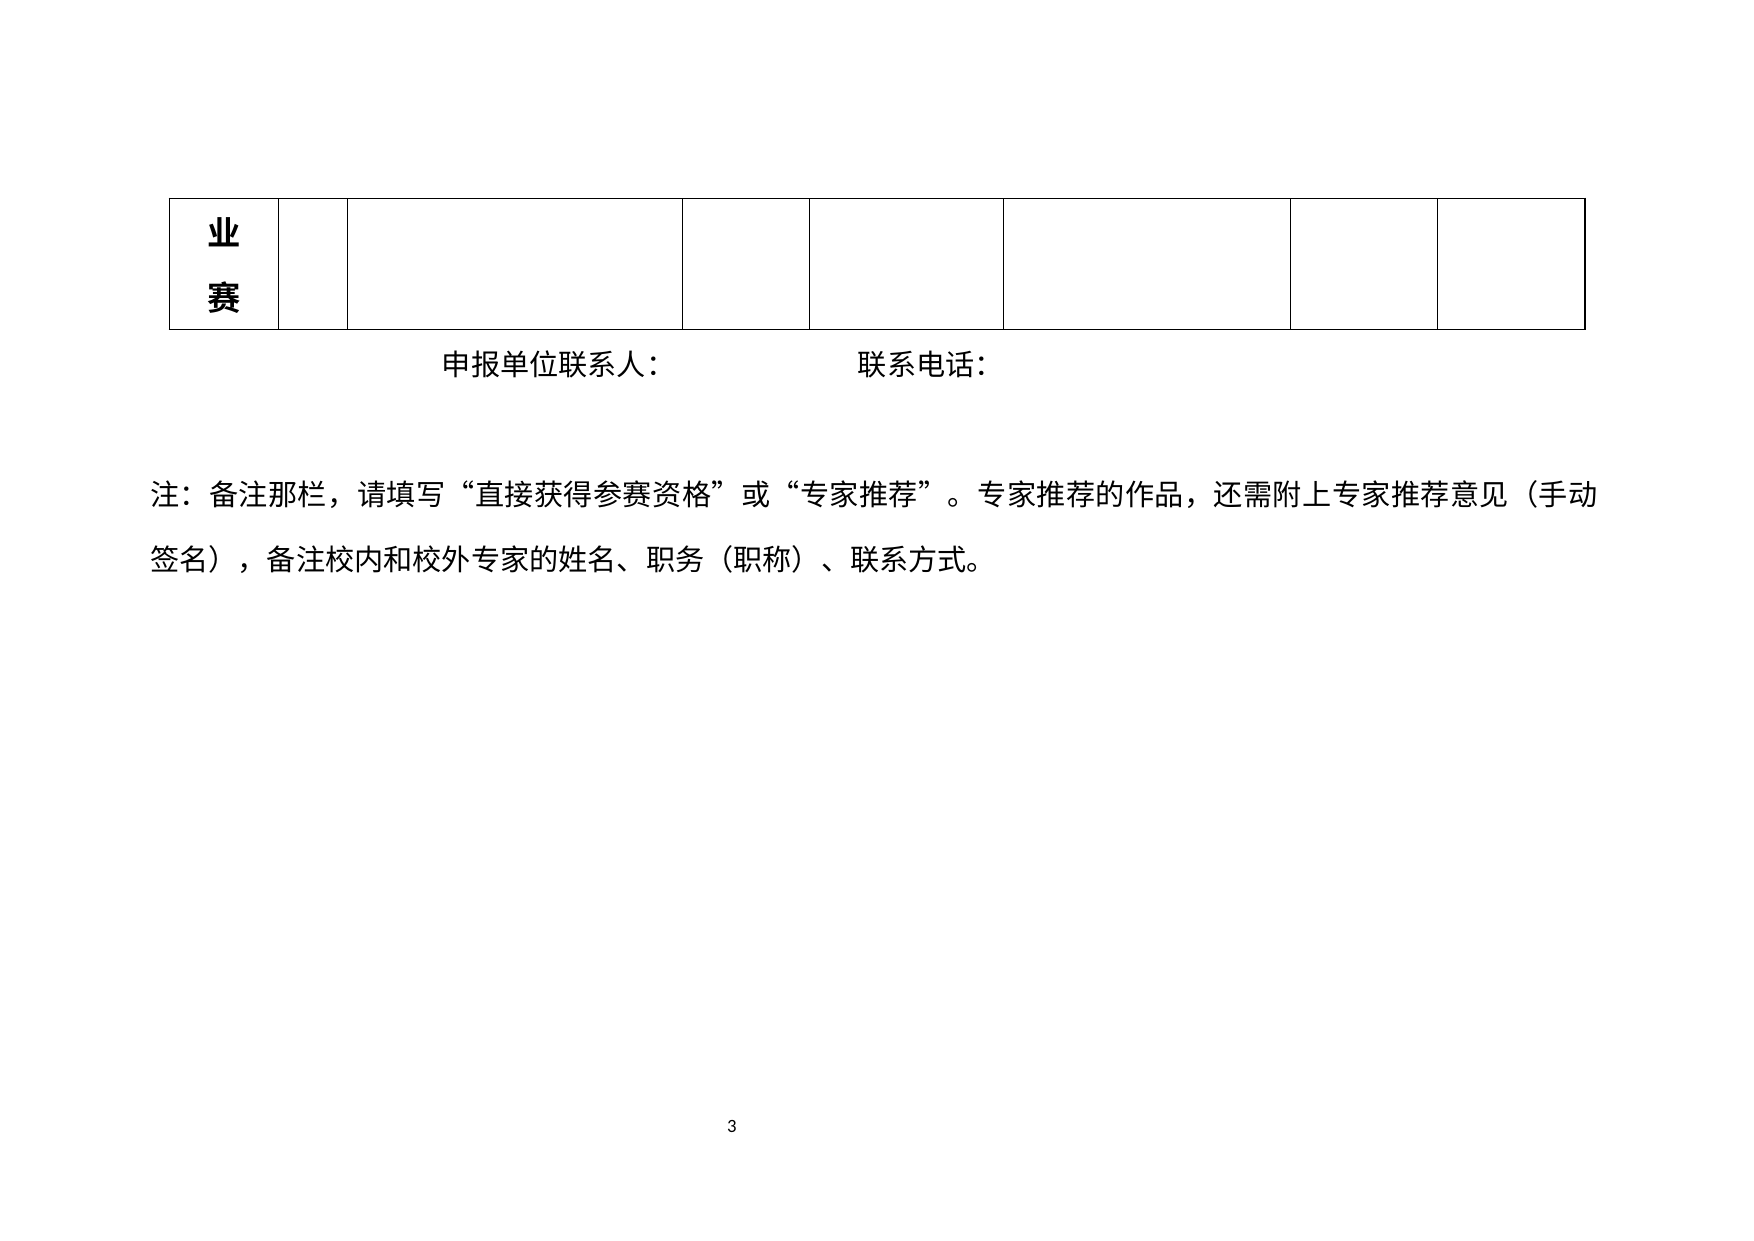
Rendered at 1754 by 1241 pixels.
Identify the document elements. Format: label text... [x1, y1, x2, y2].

table_cell [279, 199, 347, 329]
text 申报单位联系人： 联系电话： [150, 330, 1604, 395]
table_cell [1438, 199, 1584, 329]
table_cell [1291, 199, 1437, 329]
table_cell [1004, 199, 1290, 329]
table_cell [810, 199, 1003, 329]
text 注：备注那栏，请填写“直接获得参赛资格”或“专家推荐”。专家推荐的作品，还需附上专家推荐意见（手动签名），备注校内和校外专家的姓名、职务（职称）、联系方式。 [150, 460, 1604, 590]
table_cell [348, 199, 682, 329]
table_cell [683, 199, 809, 329]
